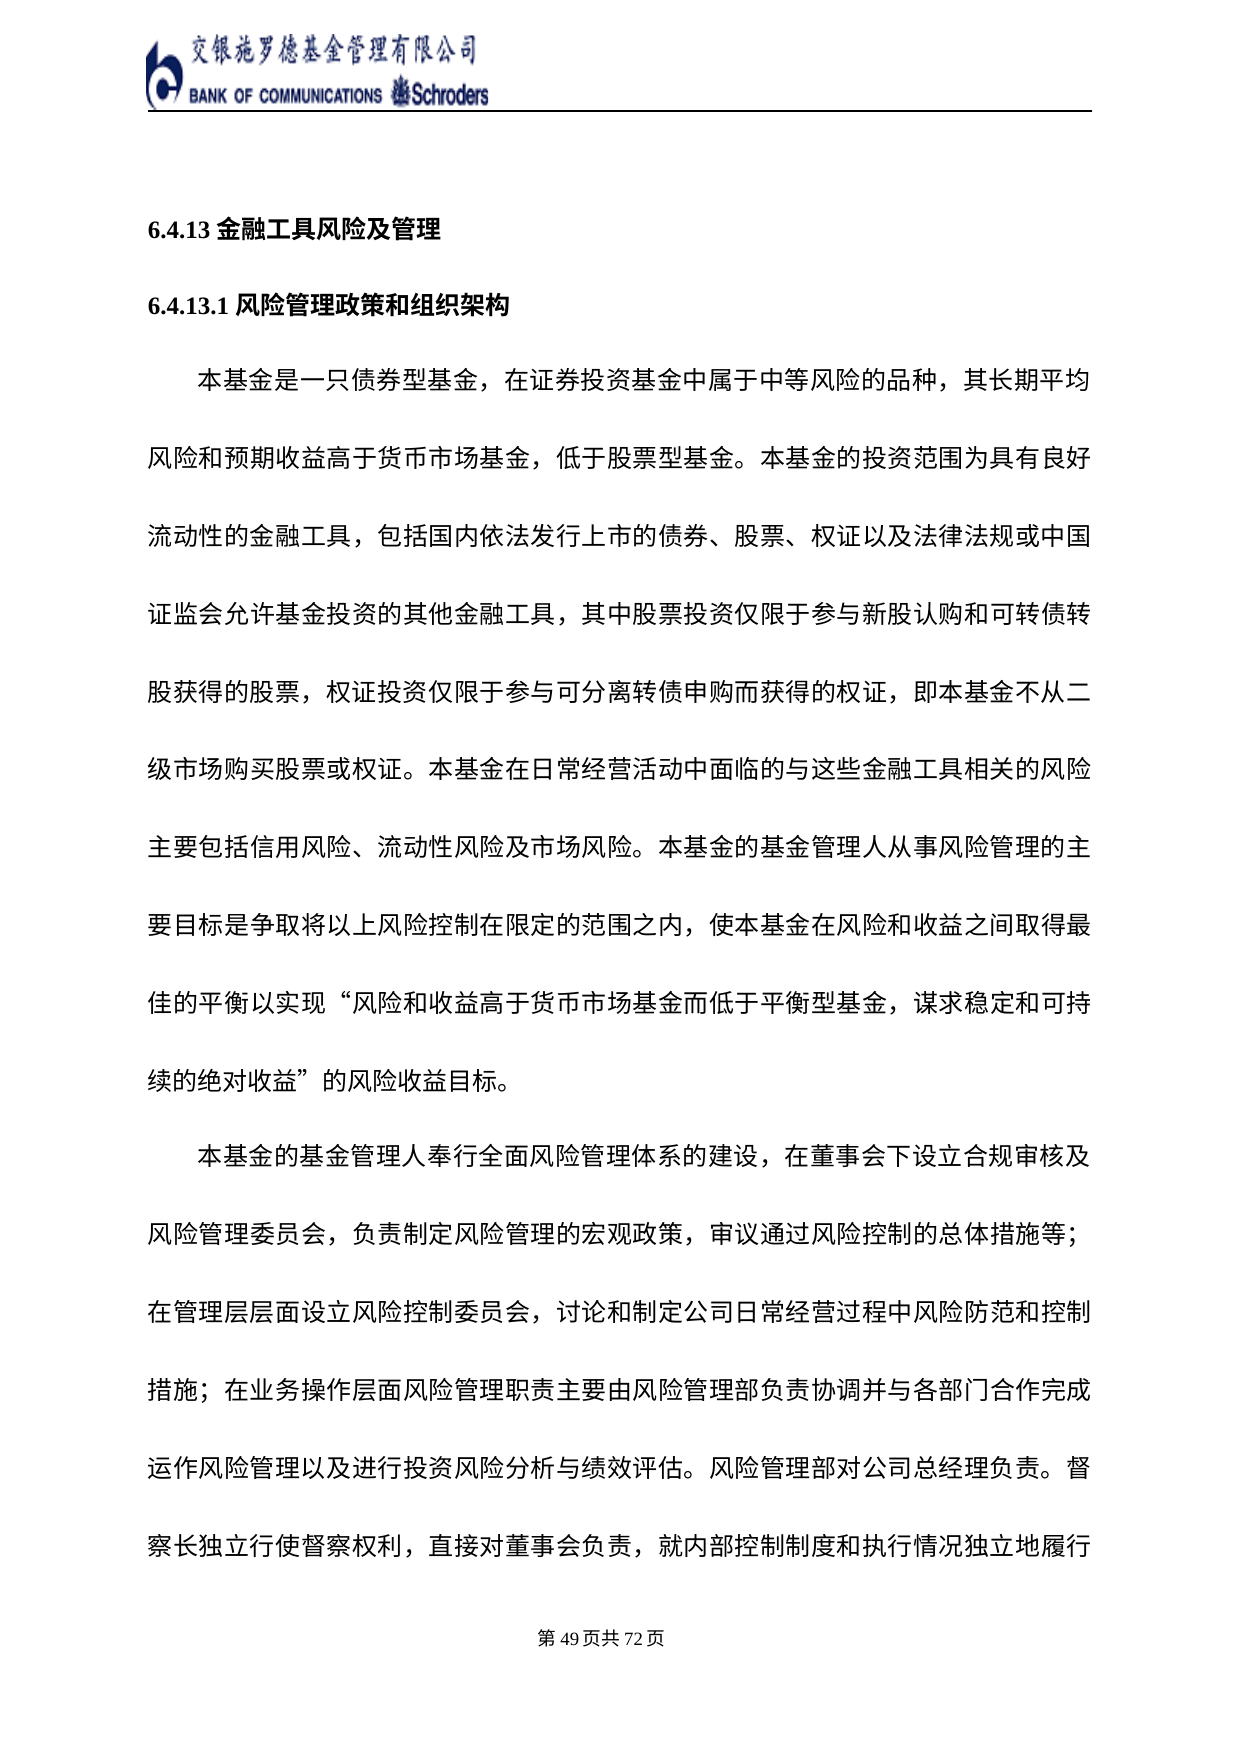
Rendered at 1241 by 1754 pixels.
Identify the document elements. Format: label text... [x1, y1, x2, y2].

text 6.4.13.1 风险管理政策和组织架构 [148, 271, 1092, 336]
text 6.4.13 金融工具风险及管理 [148, 196, 1092, 261]
text 本基金是一只债券型基金，在证券投资基金中属于中等风险的品种，其长期平均风险和预期收益高于货币市场基金，低于股票型基金。本基金的投资范围为具有良好流动性的金融工具，包括国内依法发行上市的债券、股票、权证以及法律法规或中国证监会允许基金投资的其他金融工具，其中股票投资仅限于参与新股认购和可转债转股获得的股票，权证投资仅限于参与可分离转债申购而获得的权证，即本基金不从二级市场购买股票或权证。本基金在日常经营活动中面临的与这些金融工具相关的风险主要包括信用风险、流动性风险及市场风险。本基金的基金管理人从事风险管理的主要目标是争取将以上风险控制在限定的范围之内，使本基金在风险和收益之间取得最佳的平衡以实现“风险和收益高于货币市场基金而低于平衡型基金，谋求稳定和可持续的绝对收益”的风险收益目标。 [148, 346, 1092, 1112]
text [148, 1122, 1092, 1577]
picture [146, 34, 489, 110]
